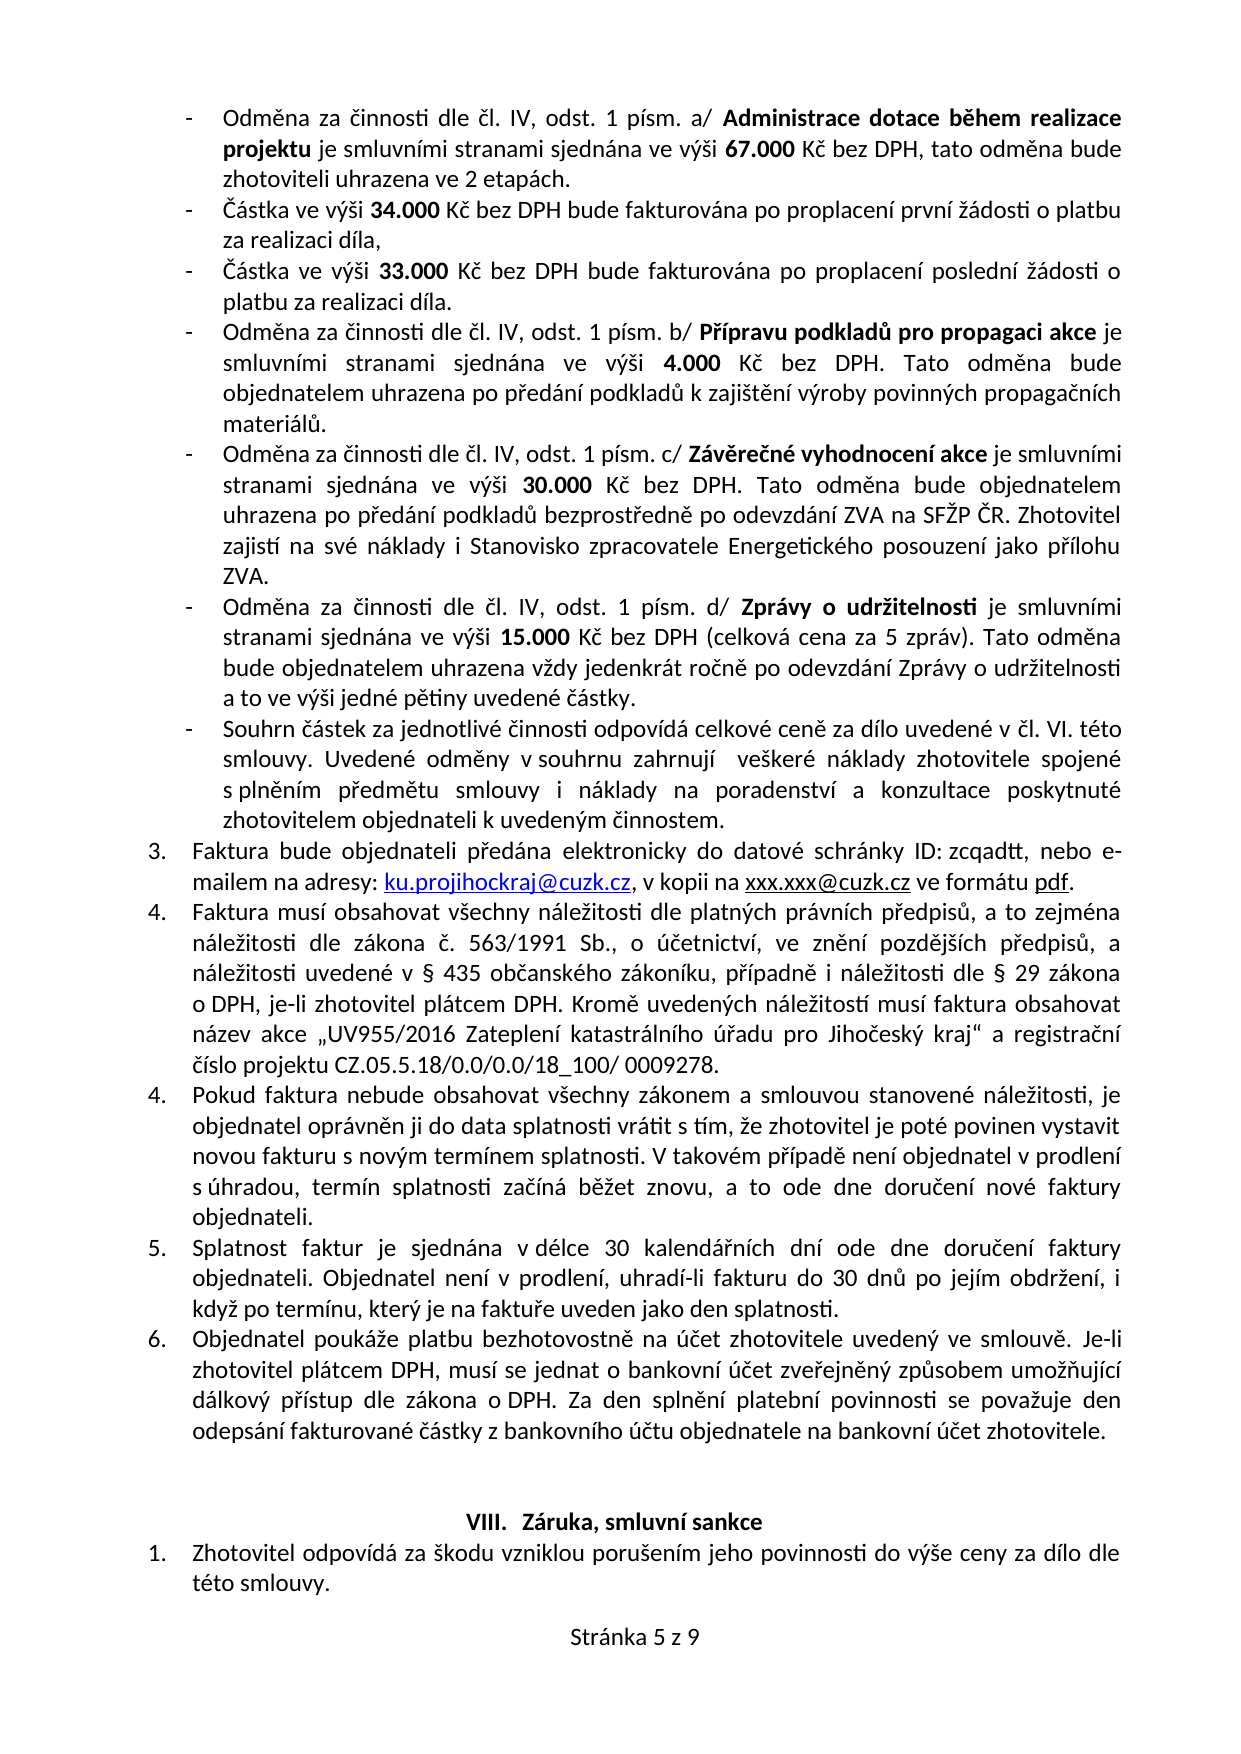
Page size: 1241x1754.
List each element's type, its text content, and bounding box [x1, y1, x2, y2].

list Souhrn částek za jednotlivé činnosti odpovídá celkové ceně za dílo uvedené v čl. VI. této smlouvy. Uvedené odměny v souhrnu zahrnují veškeré náklady zhotovitele spojené s plněním předmětu smlouvy i náklady na poradenství a konzultace poskytnuté zhotovitelem objednateli k uvedeným činnostem. [185, 713, 1122, 835]
list Splatnost faktur je sjednána v délce 30 kalendářních dní ode dne doručení faktury objednateli. Objednatel není v prodlení, uhradí-li fakturu do 30 dnů po jejím obdržení, i když po termínu, který je na faktuře uveden jako den splatnosti. [148, 1232, 1122, 1323]
list Odměna za činnosti dle čl. IV, odst. 1 písm. b/ Přípravu podkladů pro propagaci akce je smluvními stranami sjednána ve výši 4.000 Kč bez DPH. Tato odměna bude objednatelem uhrazena po předání podkladů k zajištění výroby povinných propagačních materiálů. [185, 316, 1122, 438]
list Částka ve výši 34.000 Kč bez DPH bude fakturována po proplacení první žádosti o platbu za realizaci díla, [185, 194, 1122, 255]
list Faktura musí obsahovat všechny náležitosti dle platných právních předpisů, a to zejména náležitosti dle zákona č. 563/1991 Sb., o účetnictví, ve znění pozdějších předpisů, a náležitosti uvedené v § 435 občanského zákoníku, případně i náležitosti dle § 29 zákona o DPH, je-li zhotovitel plátcem DPH. Kromě uvedených náležitostí musí faktura obsahovat název akce „UV955/2016 Zateplení katastrálního úřadu pro Jihočeský kraj“ a registrační číslo projektu CZ.05.5.18/0.0/0.0/18_100/ 0009278. [148, 896, 1122, 1079]
list Objednatel poukáže platbu bezhotovostně na účet zhotovitele uvedený ve smlouvě. Je-li zhotovitel plátcem DPH, musí se jednat o bankovní účet zveřejněný způsobem umožňující dálkový přístup dle zákona o DPH. Za den splnění platební povinnosti se považuje den odepsání fakturované částky z bankovního účtu objednatele na bankovní účet zhotovitele. [148, 1323, 1122, 1446]
list Odměna za činnosti dle čl. IV, odst. 1 písm. c/ Závěrečné vyhodnocení akce je smluvními stranami sjednána ve výši 30.000 Kč bez DPH. Tato odměna bude objednatelem uhrazena po předání podkladů bezprostředně po odevzdání ZVA na SFŽP ČR. Zhotovitel zajistí na své náklady i Stanovisko zpracovatele Energetického posouzení jako přílohu ZVA. [185, 438, 1122, 591]
list Zhotovitel odpovídá za škodu vzniklou porušením jeho povinnosti do výše ceny za dílo dle této smlouvy. [148, 1537, 1122, 1598]
list Odměna za činnosti dle čl. IV, odst. 1 písm. a/ Administrace dotace během realizace projektu je smluvními stranami sjednána ve výši 67.000 Kč bez DPH, tato odměna bude zhotoviteli uhrazena ve 2 etapách. [185, 103, 1122, 194]
list Faktura bude objednateli předána elektronicky do datové schránky ID: zcqadtt, nebo e-mailem na adresy: ku.projihockraj@cuzk.cz, v kopii na xxx.xxx@cuzk.cz ve formátu pdf. [148, 835, 1122, 896]
list Částka ve výši 33.000 Kč bez DPH bude fakturována po proplacení poslední žádosti o platbu za realizaci díla. [185, 255, 1122, 316]
list Pokud faktura nebude obsahovat všechny zákonem a smlouvou stanovené náležitosti, je objednatel oprávněn ji do data splatnosti vrátit s tím, že zhotovitel je poté povinen vystavit novou fakturu s novým termínem splatnosti. V takovém případě není objednatel v prodlení s úhradou, termín splatnosti začíná běžet znovu, a to ode dne doručení nové faktury objednateli. [148, 1079, 1122, 1232]
list Odměna za činnosti dle čl. IV, odst. 1 písm. d/ Zprávy o udržitelnosti je smluvními stranami sjednána ve výši 15.000 Kč bez DPH (celková cena za 5 zpráv). Tato odměna bude objednatelem uhrazena vždy jedenkrát ročně po odevzdání Zprávy o udržitelnosti a to ve výši jedné pětiny uvedené částky. [185, 591, 1122, 713]
list Záruka, smluvní sankce [148, 1507, 1122, 1537]
